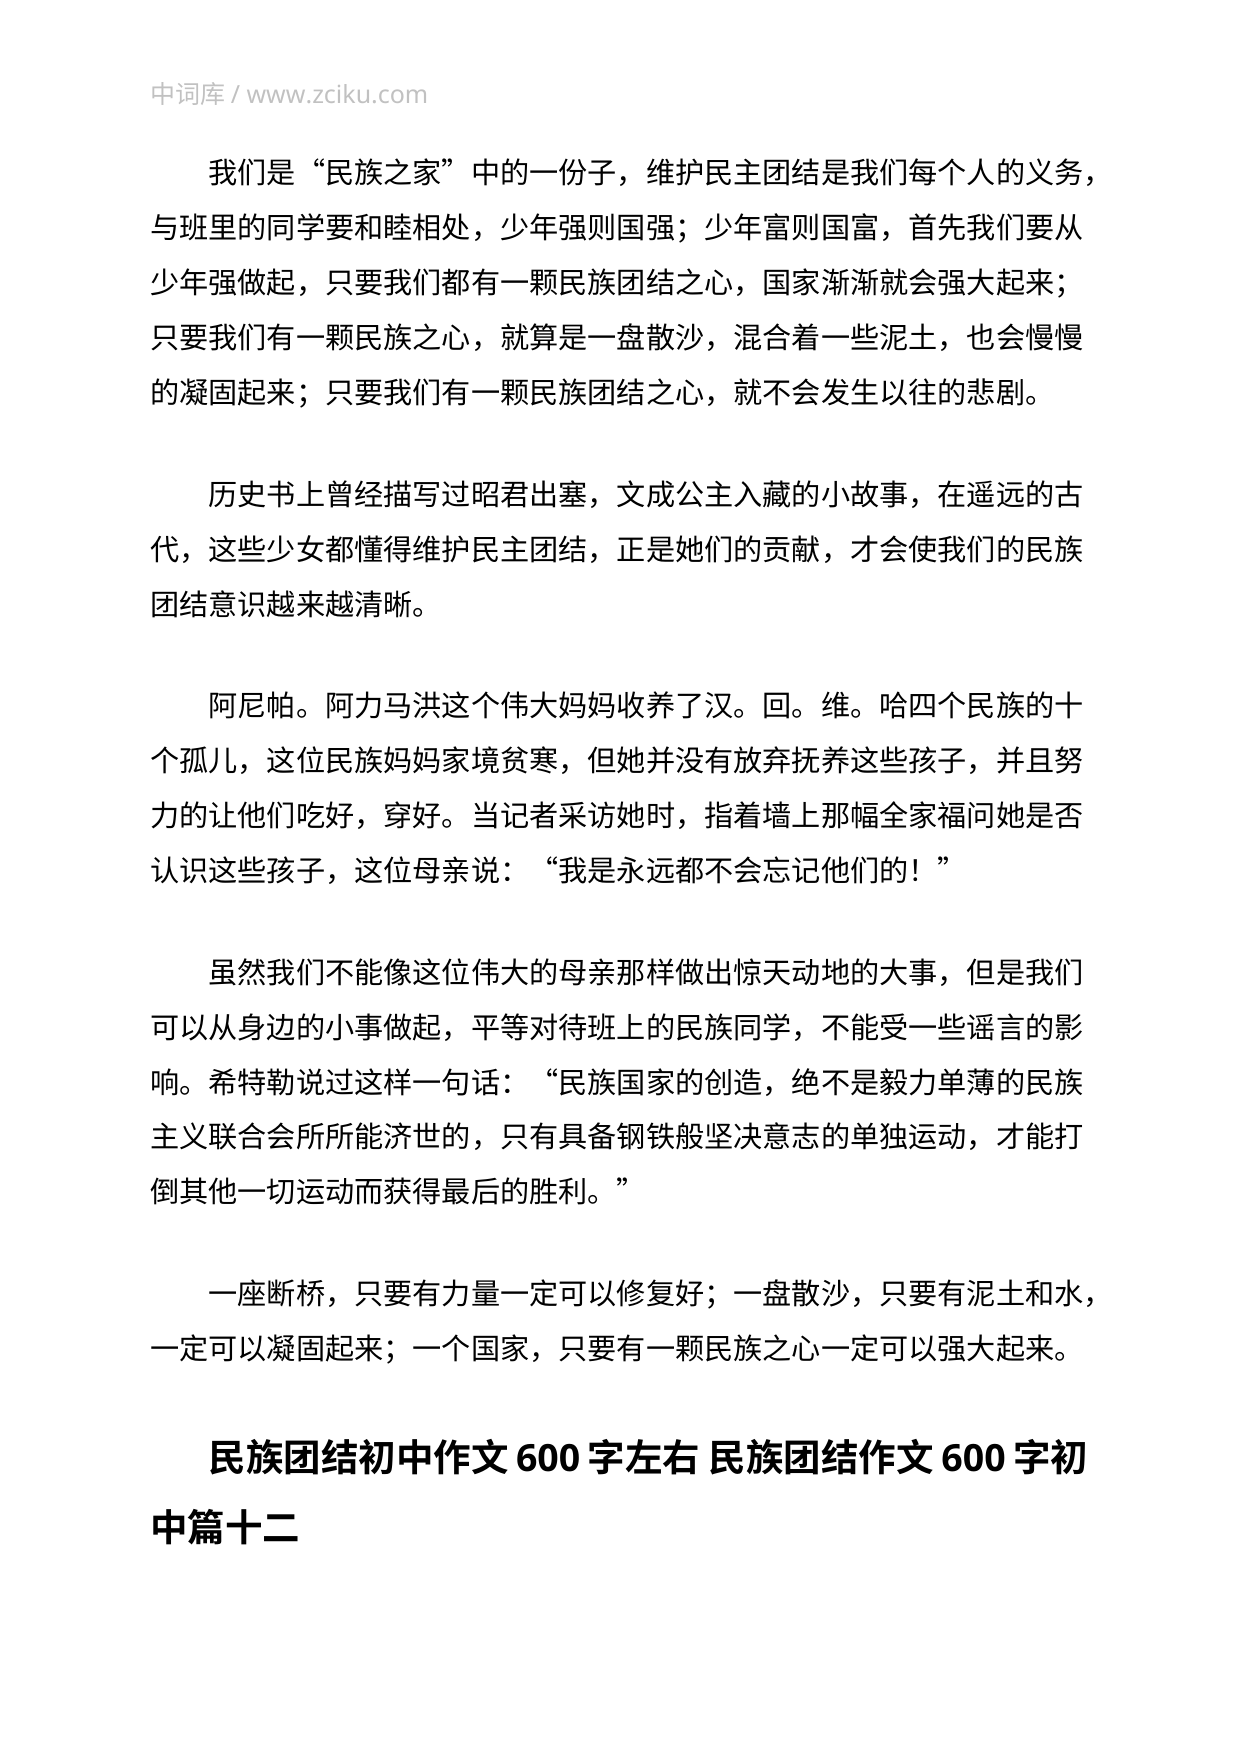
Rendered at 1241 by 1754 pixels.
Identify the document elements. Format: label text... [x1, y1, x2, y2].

text 民族团结初中作文600字左右 民族团结作文600字初中篇十二 [150, 1427, 1090, 1552]
text 我们是“民族之家”中的一份子，维护民主团结是我们每个人的义务，与班里的同学要和睦相处，少年强则国强；少年富则国富，首先我们要从少年强做起，只要我们都有一颗民族团结之心，国家渐渐就会强大起来；只要我们有一颗民族之心，就算是一盘散沙，混合着一些泥土，也会慢慢的凝固起来；只要我们有一颗民族团结之心，就不会发生以往的悲剧。 [150, 150, 1090, 412]
text 虽然我们不能像这位伟大的母亲那样做出惊天动地的大事，但是我们可以从身边的小事做起，平等对待班上的民族同学，不能受一些谣言的影响。希特勒说过这样一句话：“民族国家的创造，绝不是毅力单薄的民族主义联合会所所能济世的，只有具备钢铁般坚决意志的单独运动，才能打倒其他一切运动而获得最后的胜利。” [150, 949, 1090, 1211]
text 一座断桥，只要有力量一定可以修复好；一盘散沙，只要有泥土和水，一定可以凝固起来；一个国家，只要有一颗民族之心一定可以强大起来。 [150, 1271, 1090, 1368]
text 阿尼帕。阿力马洪这个伟大妈妈收养了汉。回。维。哈四个民族的十个孤儿，这位民族妈妈家境贫寒，但她并没有放弃抚养这些孩子，并且努力的让他们吃好，穿好。当记者采访她时，指着墙上那幅全家福问她是否认识这些孩子，这位母亲说：“我是永远都不会忘记他们的！” [150, 683, 1090, 890]
text 历史书上曾经描写过昭君出塞，文成公主入藏的小故事，在遥远的古代，这些少女都懂得维护民主团结，正是她们的贡献，才会使我们的民族团结意识越来越清晰。 [150, 471, 1090, 623]
